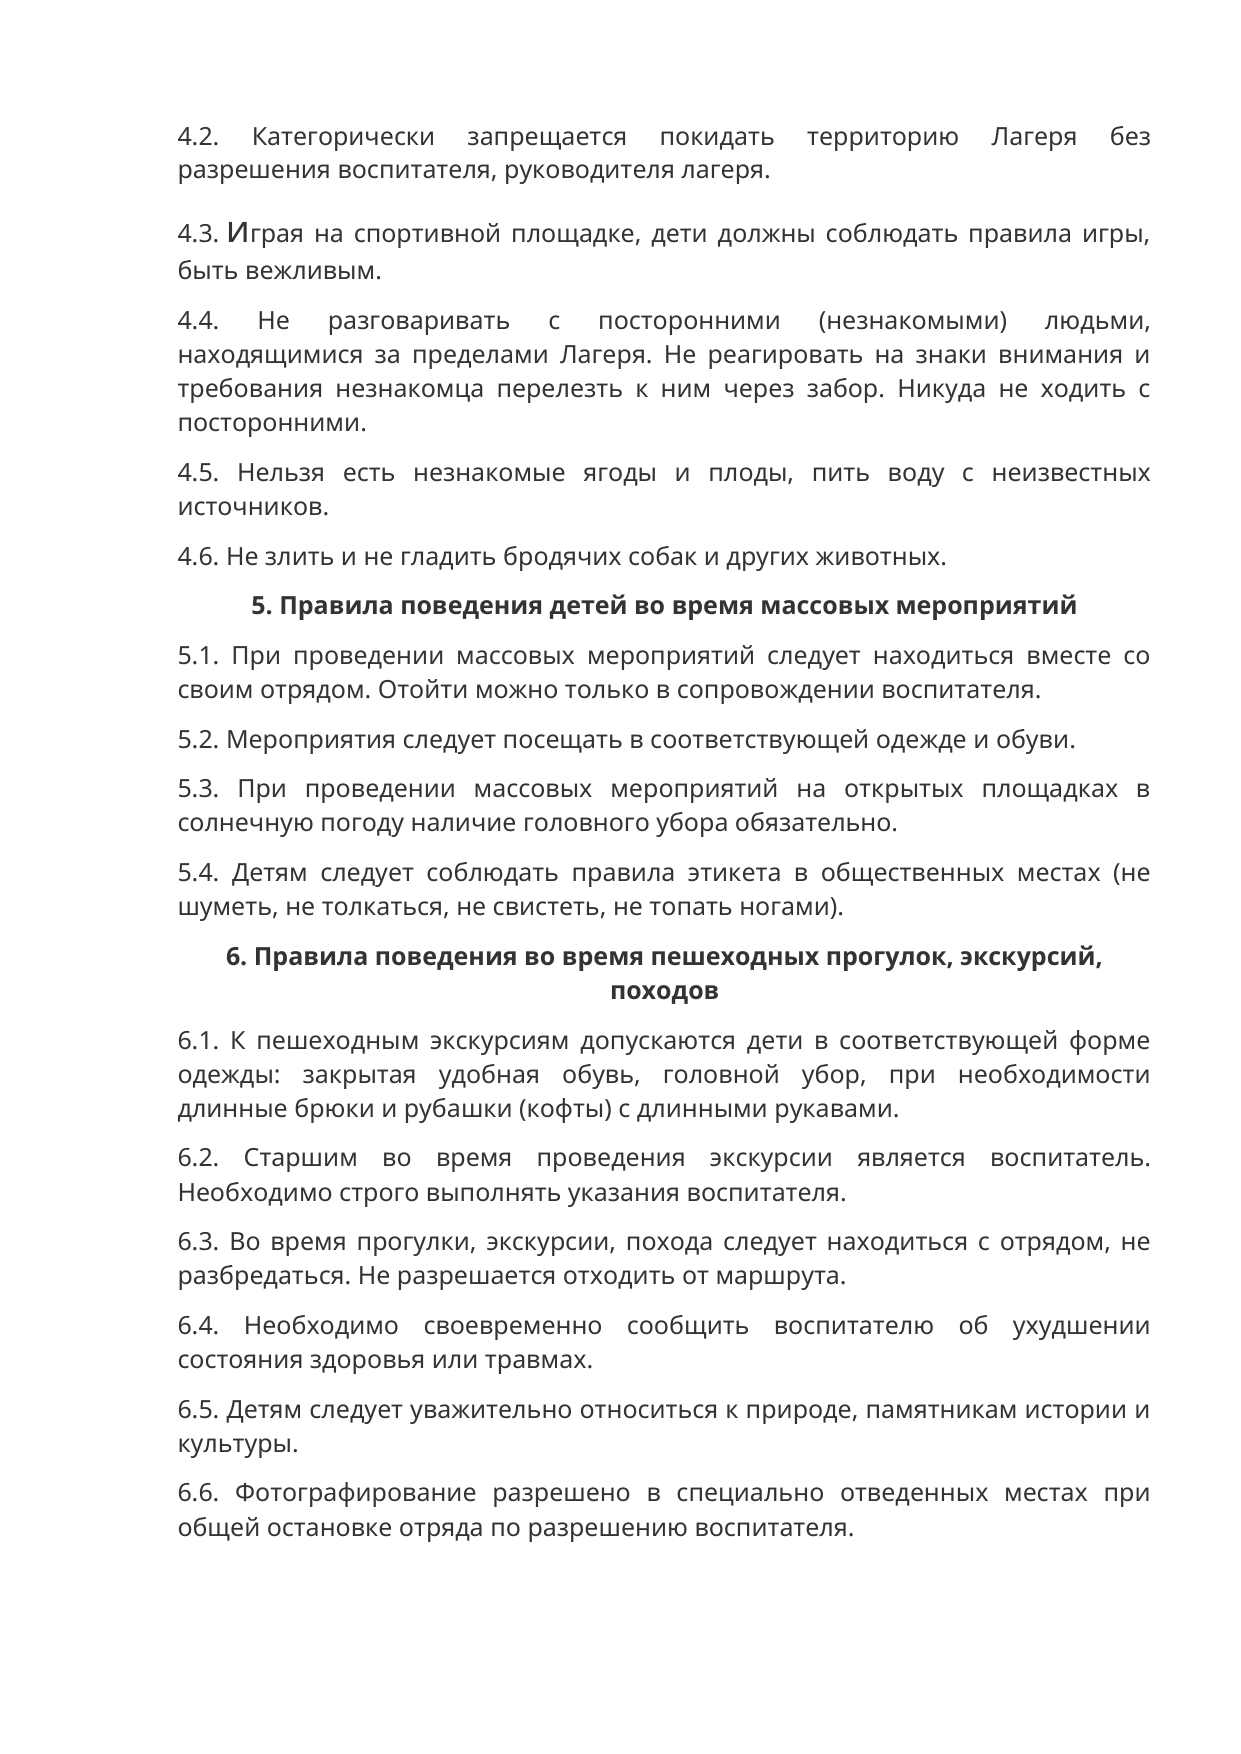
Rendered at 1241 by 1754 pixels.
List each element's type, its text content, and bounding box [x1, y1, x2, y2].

text 6.5. Детям следует уважительно относиться к природе, памятникам истории и культуры. [177, 1391, 1152, 1459]
text 6.3. Во время прогулки, экскурсии, похода следует находиться с отрядом, не разбредаться. Не разрешается отходить от маршрута. [177, 1224, 1152, 1292]
text 4.4. Не разговаривать с посторонними (незнакомыми) людьми, находящимися за пределами Лагеря. Не реагировать на знаки внимания и требования незнакомца перелезть к ним через забор. Никуда не ходить с посторонними. [177, 303, 1152, 439]
text 4.2. Категорически запрещается покидать территорию Лагеря без разрешения воспитателя, руководителя лагеря. [177, 118, 1152, 186]
text 4.6. Не злить и не гладить бродячих собак и других животных. [177, 538, 1152, 572]
text 4.3. играя на спортивной площадке, дети должны соблюдать правила игры, быть вежливым. [177, 202, 1152, 287]
text 6.4. Необходимо своевременно сообщить воспитателю об ухудшении состояния здоровья или травмах. [177, 1308, 1152, 1376]
text 5.3. При проведении массовых мероприятий на открытых площадках в солнечную погоду наличие головного убора обязательно. [177, 771, 1152, 839]
text 6. Правила поведения во время пешеходных прогулок, экскурсий, походов [177, 938, 1152, 1007]
text 6.2. Старшим во время проведения экскурсии является воспитатель. Необходимо строго выполнять указания воспитателя. [177, 1140, 1152, 1208]
text 5. Правила поведения детей во время массовых мероприятий [177, 588, 1152, 622]
text 4.5. Нельзя есть незнакомые ягоды и плоды, пить воду с неизвестных источников. [177, 454, 1152, 523]
text 5.2. Мероприятия следует посещать в соответствующей одежде и обуви. [177, 721, 1152, 755]
text 5.1. При проведении массовых мероприятий следует находиться вместе со своим отрядом. Отойти можно только в сопровождении воспитателя. [177, 638, 1152, 706]
text 6.6. Фотографирование разрешено в специально отведенных местах при общей остановке отряда по разрешению воспитателя. [177, 1475, 1152, 1543]
text 5.4. Детям следует соблюдать правила этикета в общественных местах (не шуметь, не толкаться, не свистеть, не топать ногами). [177, 855, 1152, 923]
text 6.1. К пешеходным экскурсиям допускаются дети в соответствующей форме одежды: закрытая удобная обувь, головной убор, при необходимости длинные брюки и рубашки (кофты) с длинными рукавами. [177, 1022, 1152, 1124]
